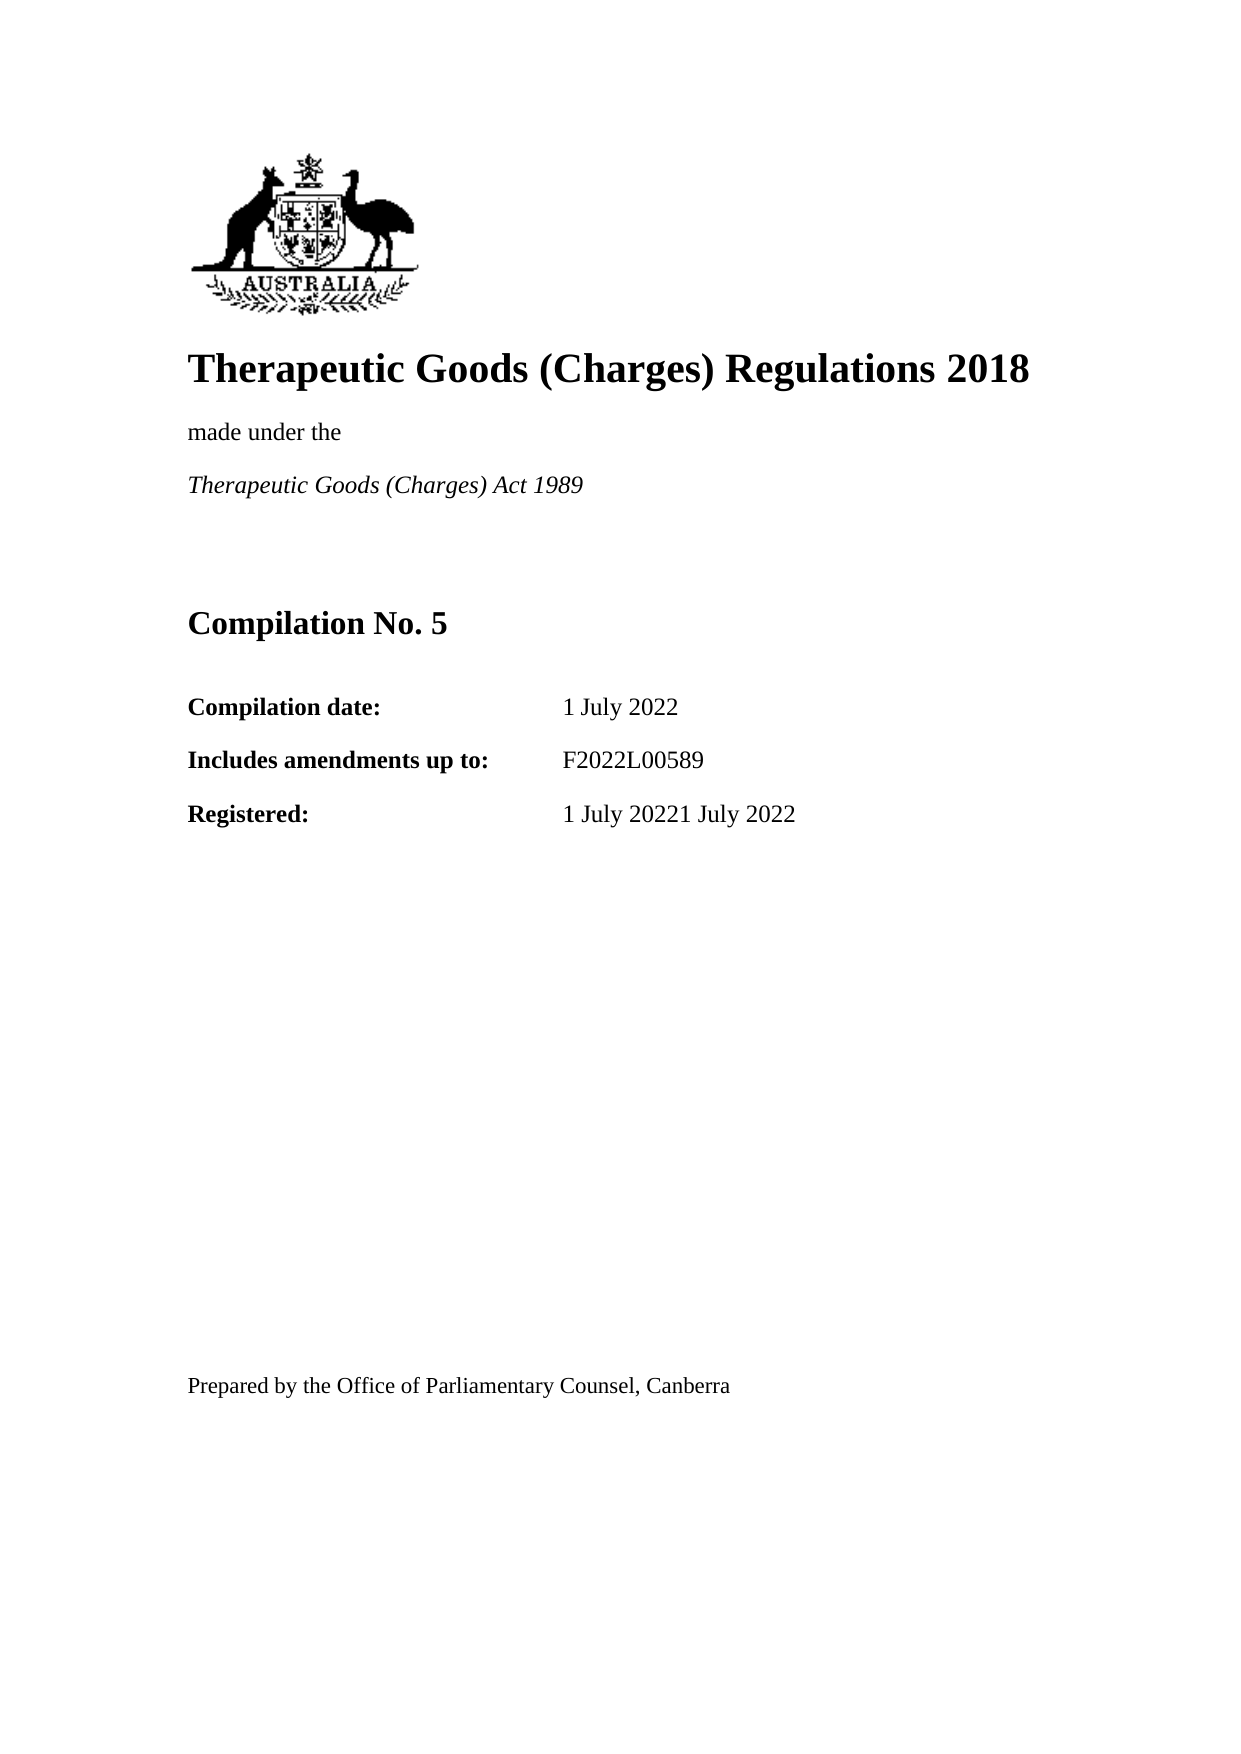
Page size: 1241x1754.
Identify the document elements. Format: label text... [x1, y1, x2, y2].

text made under the [187, 417, 1053, 445]
text Therapeutic Goods (Charges) Act 1989 [187, 470, 1053, 499]
text Compilation date: 1 July 2022 [187, 692, 1053, 720]
text Therapeutic Goods (Charges) Regulations 2018 [187, 344, 1053, 392]
text Registered: 1 July 2022 [187, 799, 1053, 828]
text Compilation No. 5 [187, 603, 1053, 642]
text Includes amendments up to: F2022L00589 [187, 745, 1053, 774]
